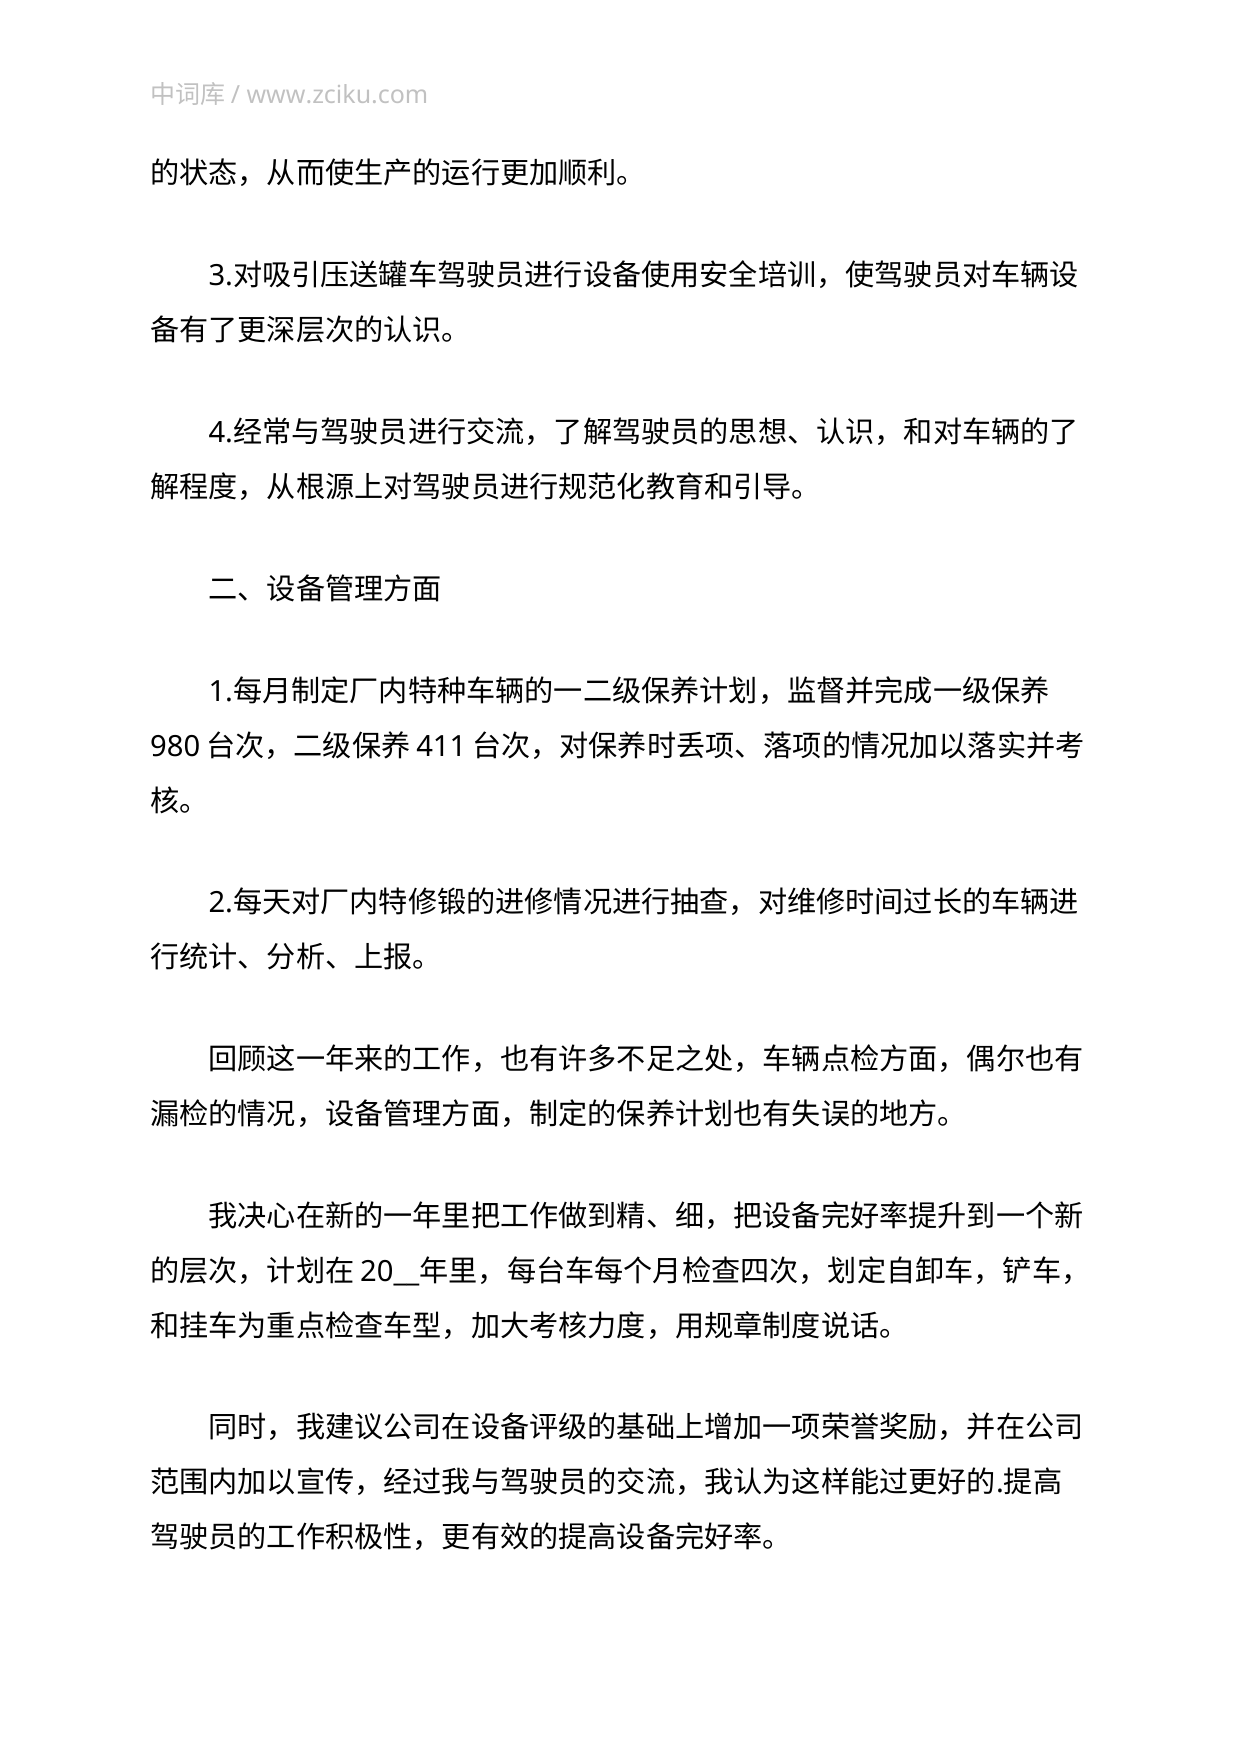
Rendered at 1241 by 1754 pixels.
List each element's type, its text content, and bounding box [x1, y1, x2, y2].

text 我决心在新的一年里把工作做到精、细，把设备完好率提升到一个新的层次，计划在20__年里，每台车每个月检查四次，划定自卸车，铲车，和挂车为重点检查车型，加大考核力度，用规章制度说话。 [150, 1192, 1090, 1344]
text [150, 150, 1090, 192]
text 二、设备管理方面 [150, 565, 1090, 608]
text 3.对吸引压送罐车驾驶员进行设备使用安全培训，使驾驶员对车辆设备有了更深层次的认识。 [150, 252, 1090, 349]
text 2.每天对厂内特修锻的进修情况进行抽查，对维修时间过长的车辆进行统计、分析、上报。 [150, 879, 1090, 976]
text 4.经常与驾驶员进行交流，了解驾驶员的思想、认识，和对车辆的了解程度，从根源上对驾驶员进行规范化教育和引导。 [150, 408, 1090, 506]
text 同时，我建议公司在设备评级的基础上增加一项荣誉奖励，并在公司范围内加以宣传，经过我与驾驶员的交流，我认为这样能过更好的.提高驾驶员的工作积极性，更有效的提高设备完好率。 [150, 1404, 1090, 1556]
text 1.每月制定厂内特种车辆的一二级保养计划，监督并完成一级保养980台次，二级保养411台次，对保养时丢项、落项的情况加以落实并考核。 [150, 667, 1090, 819]
text 回顾这一年来的工作，也有许多不足之处，车辆点检方面，偶尔也有漏检的情况，设备管理方面，制定的保养计划也有失误的地方。 [150, 1036, 1090, 1133]
